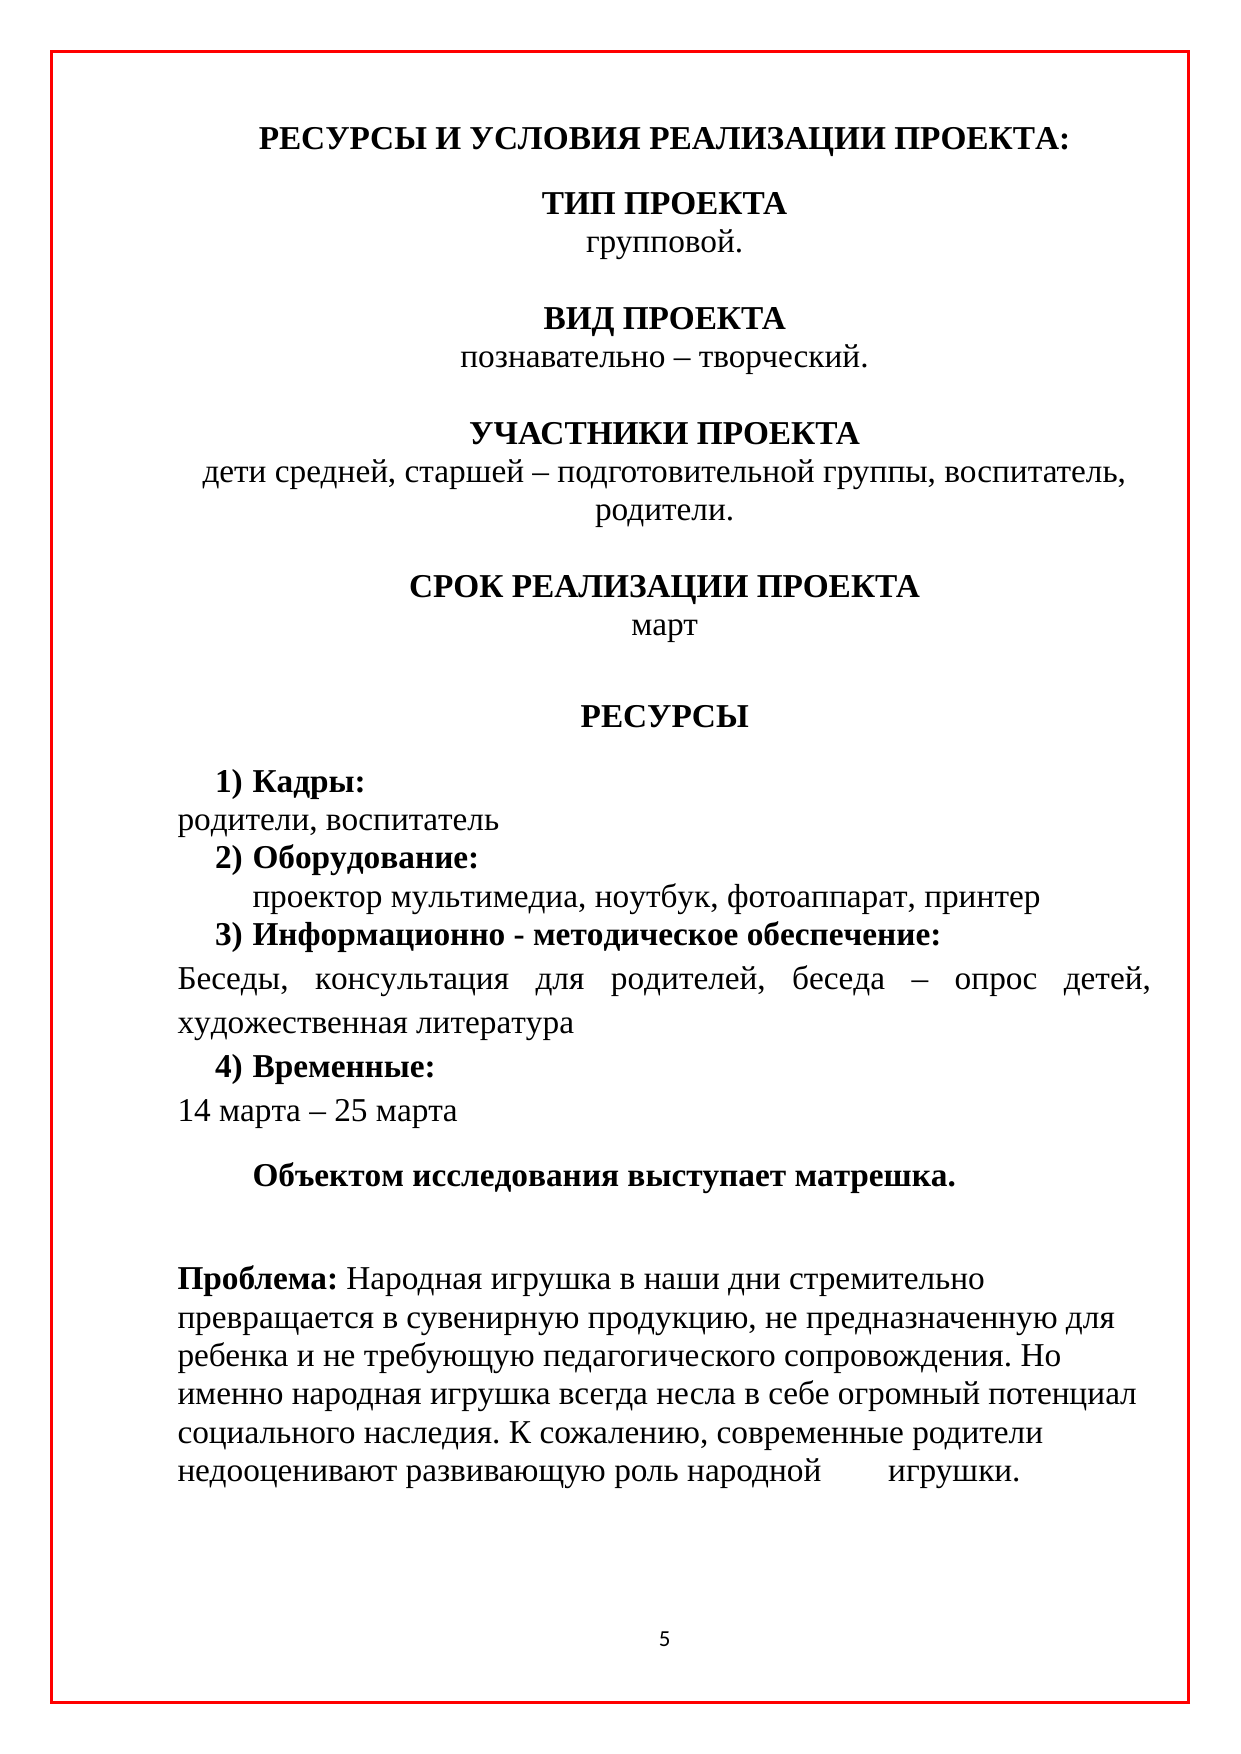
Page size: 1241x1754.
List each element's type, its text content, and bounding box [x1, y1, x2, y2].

text ТИП ПРОЕКТА [177, 183, 1152, 221]
text РЕСУРСЫ И УСЛОВИЯ РЕАЛИЗАЦИИ ПРОЕКТА: [177, 118, 1152, 156]
list Кадры: [215, 761, 1152, 799]
text Беседы, консультация для родителей, беседа – опрос детей, художественная литература [177, 958, 1152, 1041]
list Оборудование: [215, 838, 1152, 876]
list проектор мультимедиа, ноутбук, фотоаппарат, принтер [252, 876, 1152, 914]
text 14 марта – 25 марта [177, 1091, 1152, 1129]
text ВИД ПРОЕКТА [177, 298, 1152, 336]
text групповой. [177, 221, 1152, 260]
text УЧАСТНИКИ ПРОЕКТА [177, 413, 1152, 451]
text март [177, 605, 1152, 643]
list родители, воспитатель [177, 799, 1152, 838]
text дети средней, старшей – подготовительной группы, воспитатель, родители. [177, 451, 1152, 528]
text познавательно – творческий. [177, 336, 1152, 375]
list Объектом исследования выступает матрешка. [252, 1155, 1152, 1194]
list Информационно - методическое обеспечение: [215, 914, 1152, 953]
text СРОК РЕАЛИЗАЦИИ ПРОЕКТА [177, 566, 1152, 605]
text РЕСУРСЫ [177, 696, 1152, 734]
text Проблема: Народная игрушка в наши дни стремительно превращается в сувенирную продукцию, не предназначенную для ребенка и не требующую педагогического сопровождения. Но именно народная игрушка всегда несла в себе огромный потенциал социального наследия. К сожалению, современные родители недооценивают развивающую роль народной игрушки. [177, 1259, 1152, 1489]
list Временные: [215, 1046, 1152, 1085]
